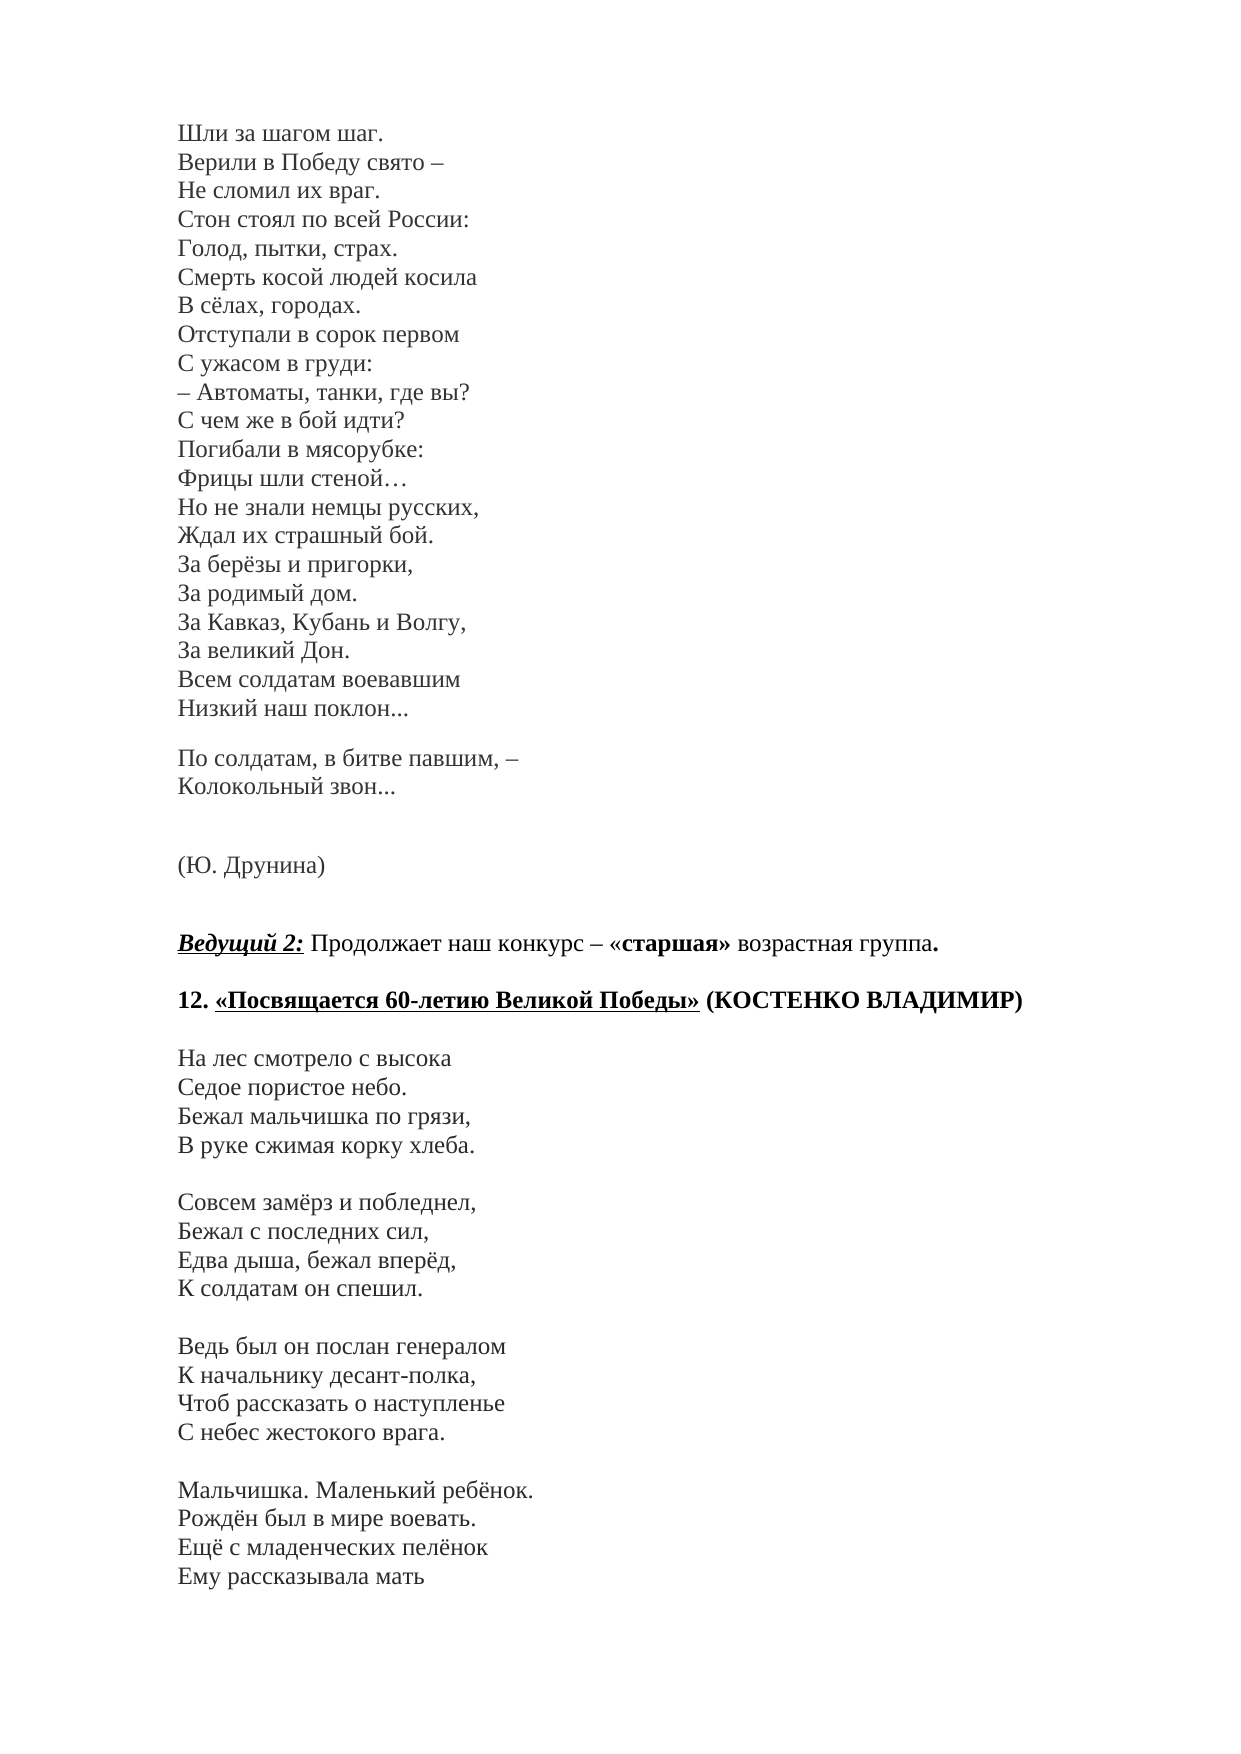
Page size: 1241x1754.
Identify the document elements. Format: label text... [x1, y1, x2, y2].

text С небес жестокого врага. [177, 1417, 1152, 1446]
text Ведь был он послан генералом [177, 1331, 1152, 1360]
text Рождён был в мире воевать. [177, 1503, 1152, 1532]
text Бежал мальчишка по грязи, [177, 1101, 1152, 1130]
text По солдатам, в битве павшим, – Колокольный звон... [177, 743, 1152, 800]
text К солдатам он спешил. [177, 1273, 1152, 1302]
text (Ю. Друнина) [177, 821, 1152, 878]
text 12. «Посвящается 60-летию Великой Победы» (КОСТЕНКО ВЛАДИМИР) [208, 986, 1152, 1014]
text К начальнику десант-полка, [177, 1360, 1152, 1388]
text Едва дыша, бежал вперёд, [177, 1245, 1152, 1273]
text Совсем замёрз и побледнел, [177, 1187, 1152, 1216]
text В руке сжимая корку хлеба. [177, 1130, 1152, 1158]
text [177, 118, 1152, 722]
text Ещё с младенческих пелёнок [177, 1532, 1152, 1561]
text Седое пористое небо. [177, 1072, 1152, 1101]
text На лес смотрело с высока [177, 1043, 1152, 1072]
text Ведущий 2: Продолжает наш конкурс – «старшая» возрастная группа. [177, 928, 1152, 957]
text Бежал с последних сил, [177, 1216, 1152, 1245]
text Мальчишка. Маленький ребёнок. [177, 1475, 1152, 1503]
text Ему рассказывала мать [177, 1561, 1152, 1590]
text Чтоб рассказать о наступленье [177, 1388, 1152, 1417]
